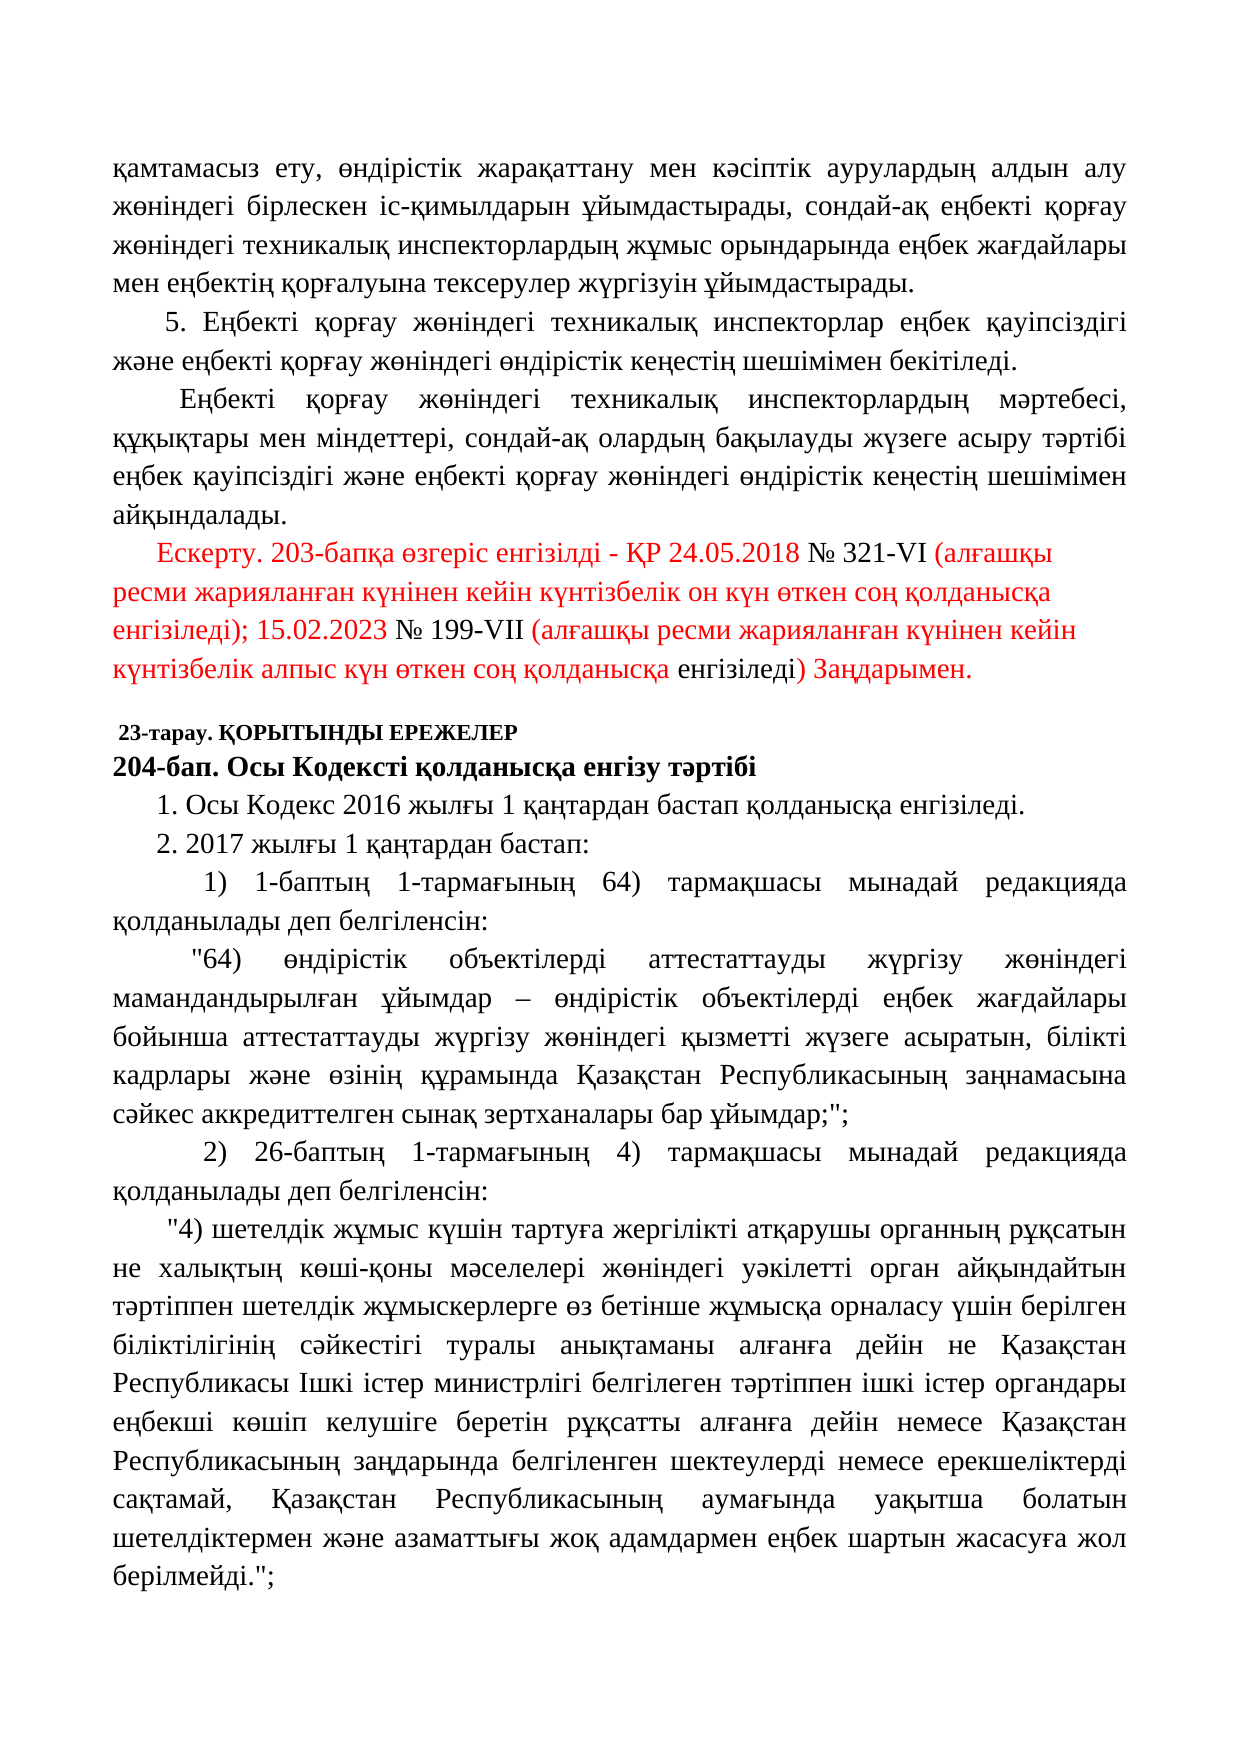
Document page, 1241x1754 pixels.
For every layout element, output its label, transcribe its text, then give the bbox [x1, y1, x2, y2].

text 1) 1-баптың 1-тармағының 64) тармақшасы мынадай редакцияда қолданылады деп белгіленсін: [112, 864, 1128, 937]
text 204-бап. Осы Кодексті қолданысқа енгiзу тәртiбi [112, 749, 1128, 782]
text 2) 26-баптың 1-тармағының 4) тармақшасы мынадай редакцияда қолданылады деп белгіленсін: [112, 1134, 1128, 1206]
text 2. 2017 жылғы 1 қаңтардан бастап: [112, 826, 1128, 859]
text 1. Осы Кодекс 2016 жылғы 1 қаңтардан бастап қолданысқа енгізіледі. [112, 787, 1128, 821]
text 5. Еңбекті қорғау жөніндегі техникалық инспекторлар еңбек қауіпсіздігі және еңбекті қорғау жөніндегі өндірістік кеңестің шешімімен бекітіледі. [112, 304, 1128, 376]
text Ескерту. 203-бапқа өзгеріс енгізілді - ҚР 24.05.2018 № 321-VI (алғашқы ресми жарияланған күнінен кейін күнтізбелік он күн өткен соң қолданысқа енгізіледі); 15.02.2023 № 199-VII (алғашқы ресми жарияланған күнінен кейін күнтізбелік алпыс күн өткен соң қолданысқа енгізіледі) Заңдарымен. [112, 535, 1128, 715]
text "64) өндірістік объектілерді аттестаттауды жүргізу жөніндегі мамандандырылған ұйымдар – өндірістік объектілерді еңбек жағдайлары бойынша аттестаттауды жүргізу жөніндегі қызметті жүзеге асыратын, білікті кадрлары және өзінің құрамында Қазақстан Республикасының заңнамасына сәйкес аккредиттелген сынақ зертханалары бар ұйымдар;"; [112, 942, 1128, 1129]
text "4) шетелдік жұмыс күшін тартуға жергілікті атқарушы органның рұқсатын не халықтың көші-қоны мәселелері жөніндегі уәкілетті орган айқындайтын тәртіппен шетелдік жұмыскерлерге өз бетінше жұмысқа орналасу үшін берілген біліктілігінің сәйкестігі туралы анықтаманы алғанға дейін не Қазақстан Республикасы Ішкі істер министрлігі белгілеген тәртіппен ішкі істер органдары еңбекші көшіп келушіге беретін рұқсатты алғанға дейін немесе Қазақстан Республикасының заңдарында белгіленген шектеулерді немесе ерекшеліктерді сақтамай, Қазақстан Республикасының аумағында уақытша болатын шетелдіктермен және азаматтығы жоқ адамдармен еңбек шартын жасасуға жол берілмейді."; [112, 1211, 1128, 1592]
text Еңбекті қорғау жөніндегі техникалық инспекторлардың мәртебесі, құқықтары мен міндеттері, сондай-ақ олардың бақылауды жүзеге асыру тәртібі еңбек қауіпсіздігі және еңбекті қорғау жөніндегі өндірістік кеңестің шешімімен айқындалады. [112, 381, 1128, 530]
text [112, 150, 1128, 299]
text 23-тарау. ҚОРЫТЫНДЫ ЕРЕЖЕЛЕР [112, 719, 1128, 745]
